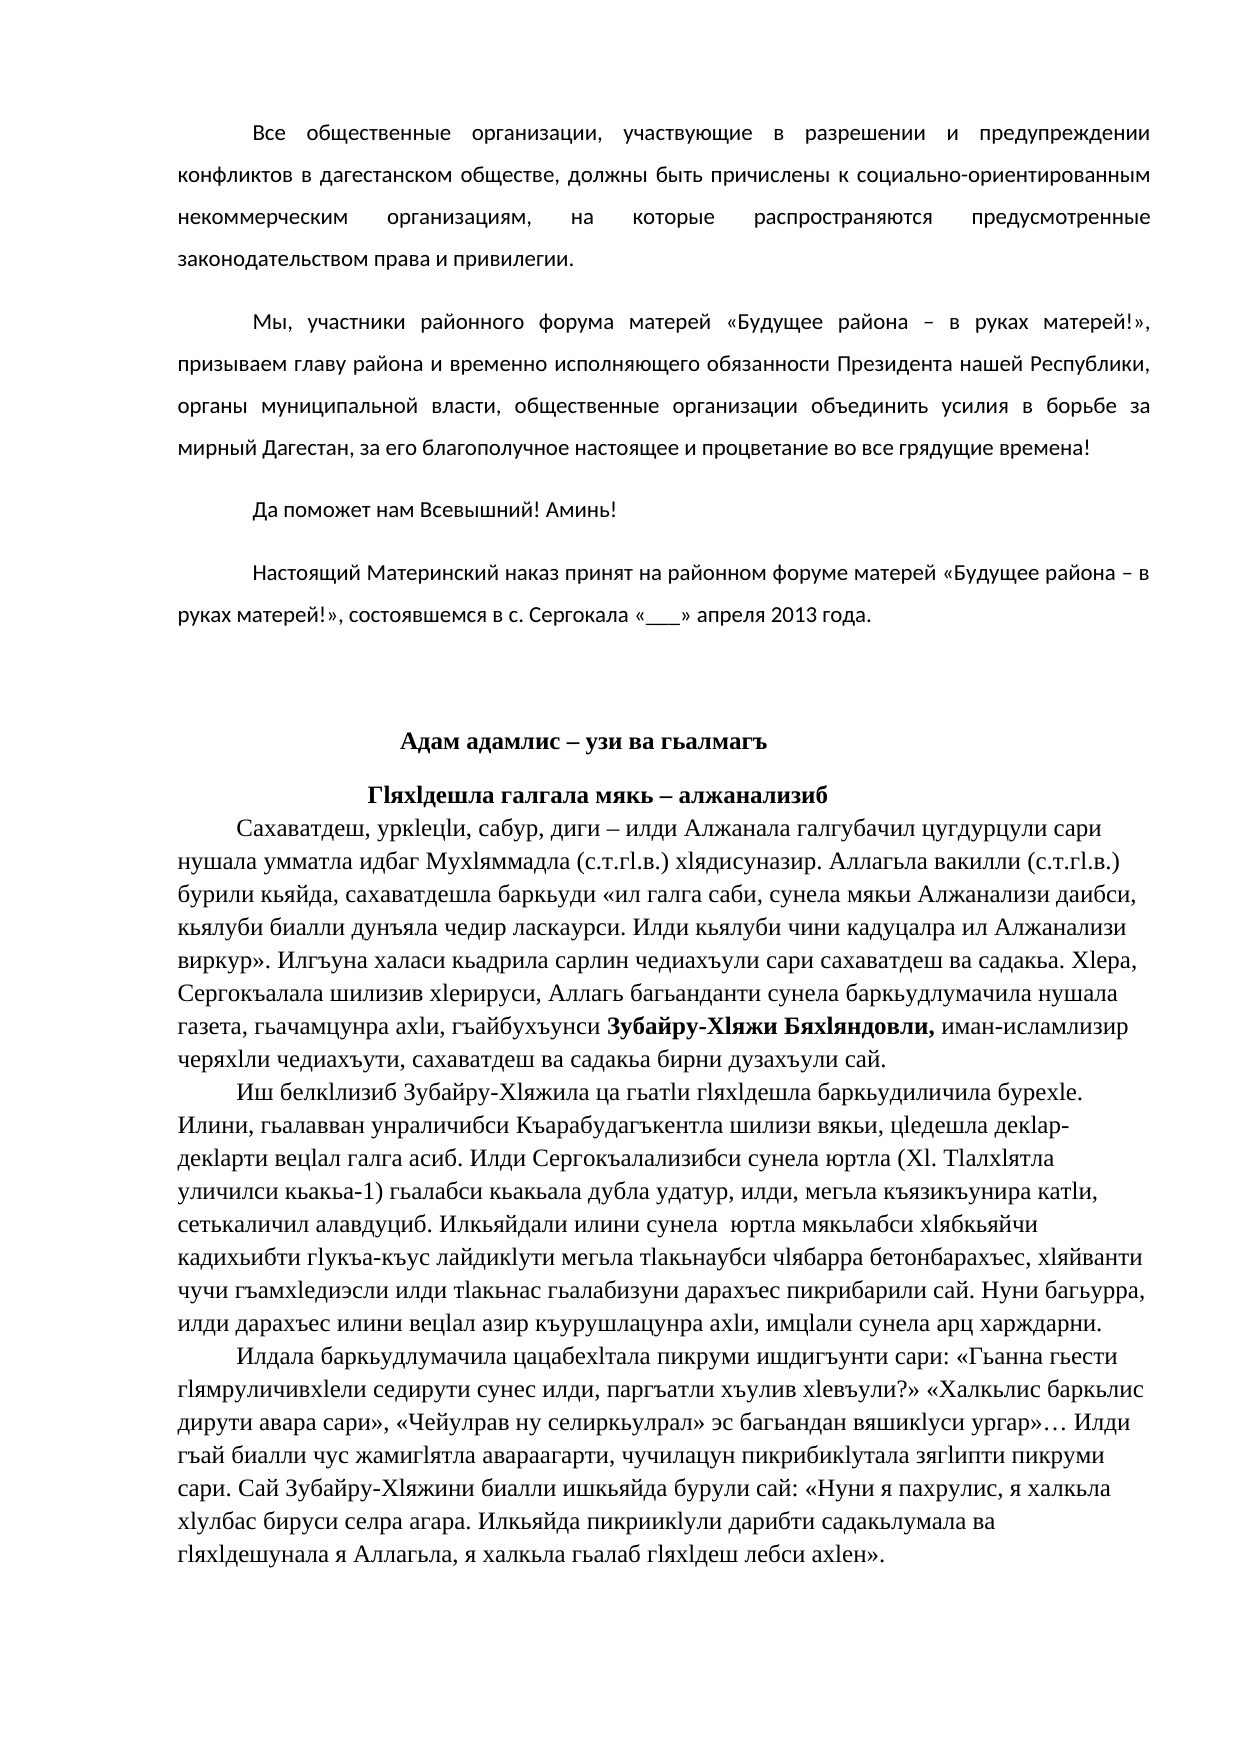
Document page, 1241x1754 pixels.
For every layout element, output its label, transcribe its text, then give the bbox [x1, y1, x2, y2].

text Адам адамлис – узи ва гьалмагъ [177, 726, 1152, 755]
text Гlяхlдешла галгала мякь – алжанализиб [177, 780, 1152, 809]
text Илдала баркьудлумачила цацабехlтала пикруми ишдигъунти сари: «Гьанна гьести гlямруличивхlели седирути сунес илди, паргъатли хъулив хlевъули?» «Халкьлис баркьлис дирути авара сари», «Чейулрав ну селиркьулрал» эс багьандан вяшикlуси ургар»… Илди гъай биалли чус жамигlятла авараагарти, чучилацун пикрибикlутала зягlипти пикруми сари. Сай Зубайру-Хlяжини биалли ишкьяйда бурули сай: «Нуни я пахрулис, я халкьла хlулбас бируси селра агара. Илкьяйда пикриикlули дарибти садакьлумала ва гlяхlдешунала я Аллагьла, я халкьла гьалаб гlяхlдеш лебси ахlен». [177, 1341, 1152, 1568]
text Иш белкlлизиб Зубайру-Хlяжила ца гьатlи гlяхlдешла баркьудиличила бурехlе. Илини, гьалавван унраличибси Къарабудагъкентла шилизи вякьи, цlедешла декlар-декlарти вецlал галга асиб. Илди Сергокъалализибси сунела юртла (Хl. Тlалхlятла уличилси кьакьа-1) гьалабси кьакьала дубла удатур, илди, мегьла къязикъунира катlи, сетькаличил алавдуциб. Илкьяйдали илини сунела юртла мякьлабси хlябкьяйчи кадихьибти гlукъа-къус лайдикlути мегьла тlакьнаубси чlябарра бетонбарахъес, хlяйванти чучи гъамхlедиэсли илди тlакьнас гьалабизуни дарахъес пикрибарили сай. Нуни багьурра, илди дарахъес илини вецlал азир къурушлацунра ахlи, имцlали сунела арц харждарни. [177, 1077, 1152, 1337]
text Да поможет нам Всевышний! Аминь! [177, 496, 1152, 524]
text Настоящий Материнский наказ принят на районном форуме матерей «Будущее района – в руках матерей!», состоявшемся в с. Сергокала «___» апреля 2013 года. [177, 558, 1152, 628]
text Мы, участники районного форума матерей «Будущее района – в руках матерей!», призываем главу района и временно исполняющего обязанности Президента нашей Республики, органы муниципальной власти, общественные организации объединить усилия в борьбе за мирный Дагестан, за его благополучное настоящее и процветание во все грядущие времена! [177, 307, 1152, 461]
text Сахаватдеш, уркlецlи, сабур, диги – илди Алжанала галгубачил цугдурцули сари нушала умматла идбаг Мухlяммадла (с.т.гl.в.) хlядисуназир. Аллагьла вакилли (с.т.гl.в.) бурили кьяйда, сахаватдешла баркьуди «ил галга саби, сунела мякьи Алжанализи даибси, кьялуби биалли дунъяла чедир ласкаурси. Илди кьялуби чини кадуцалра ил Алжанализи виркур». Илгъуна халаси кьадрила сарлин чедиахъули сари сахаватдеш ва садакьа. Хlера, Сергокъалала шилизив хlерируси, Аллагь багьанданти сунела баркьудлумачила нушала газета, гьачамцунра ахlи, гъайбухъунси Зубайру-Хlяжи Бяхlяндовли, иман-исламлизир черяхlли чедиахъути, сахаватдеш ва садакьа бирни дузахъули сай. [177, 813, 1152, 1073]
text Все общественные организации, участвующие в разрешении и предупреждении конфликтов в дагестанском обществе, должны быть причислены к социально-ориентированным некоммерческим организациям, на которые распространяются предусмотренные законодательством права и привилегии. [177, 118, 1152, 272]
